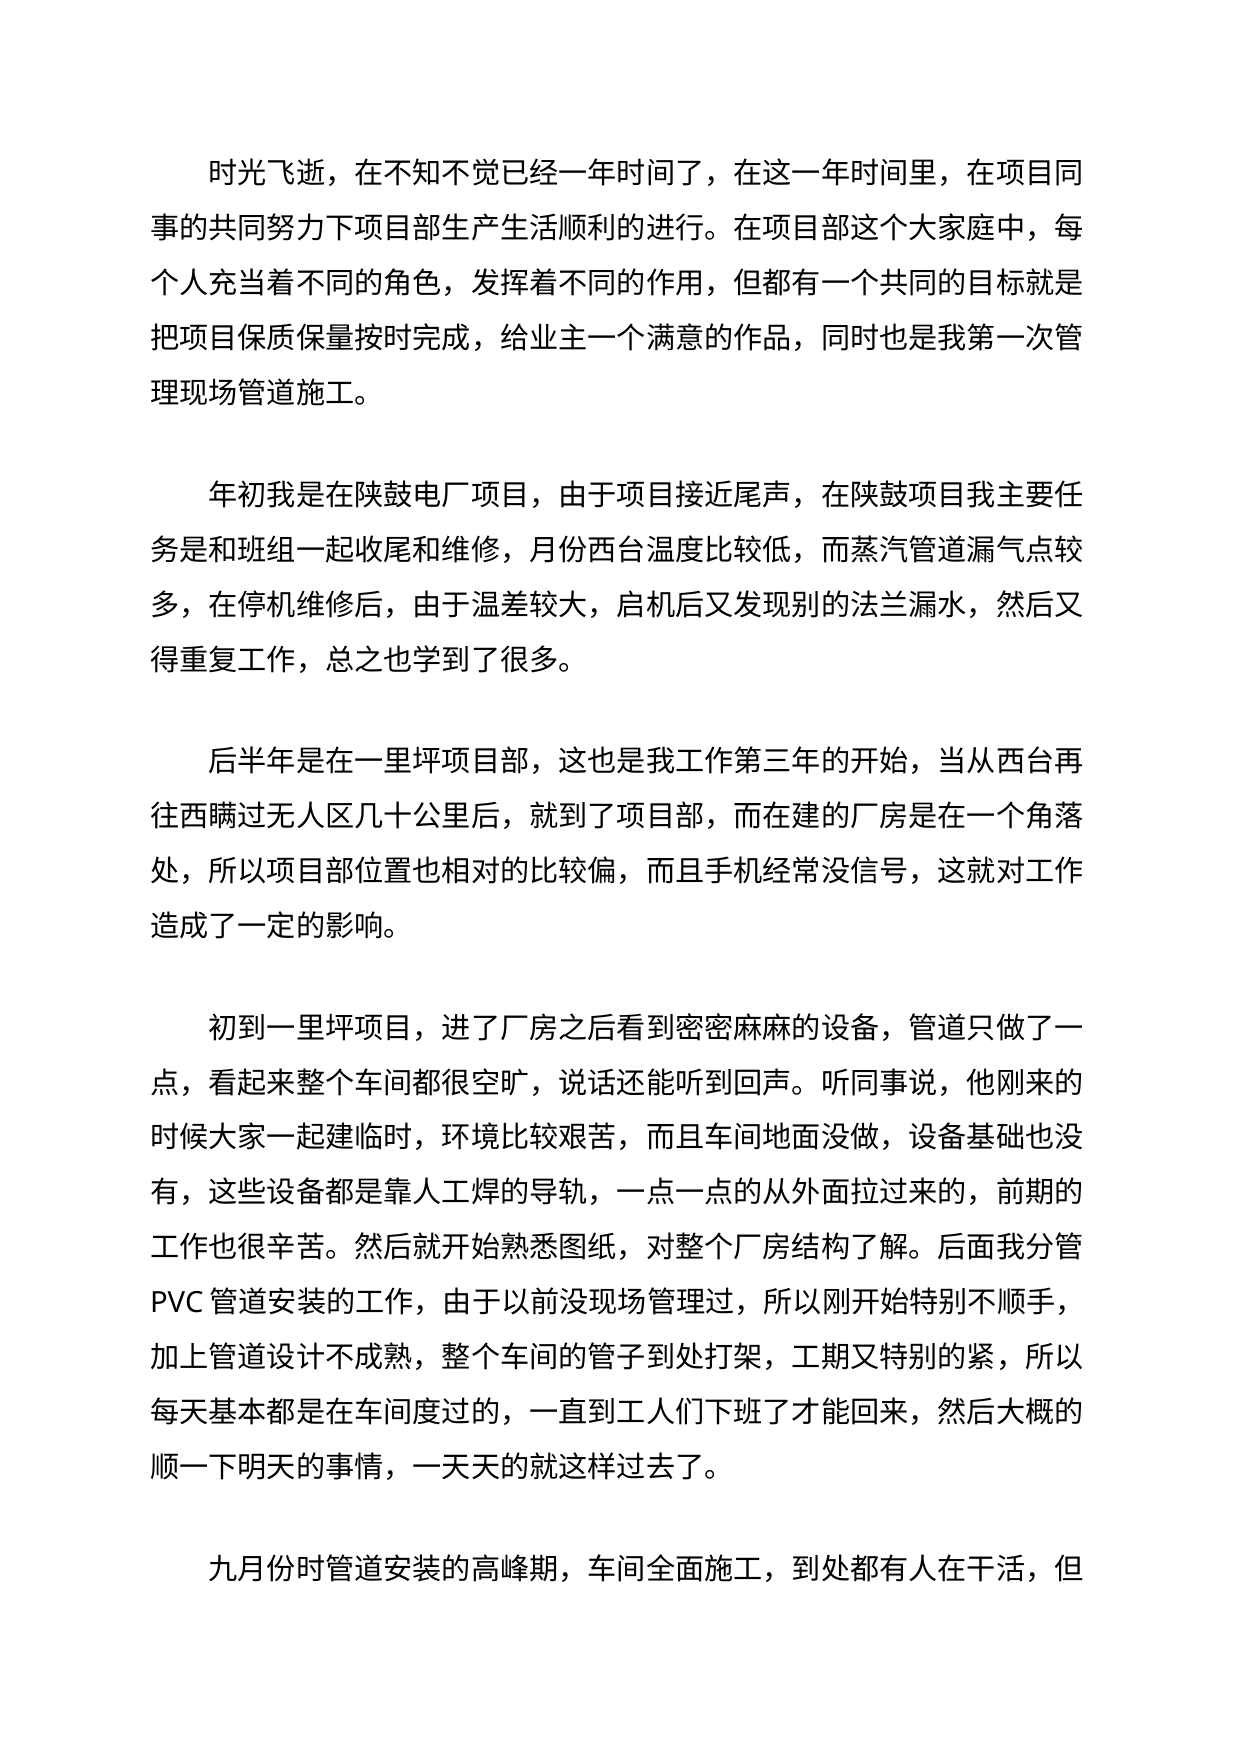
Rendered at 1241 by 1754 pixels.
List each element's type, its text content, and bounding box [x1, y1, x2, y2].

text 后半年是在一里坪项目部，这也是我工作第三年的开始，当从西台再往西瞒过无人区几十公里后，就到了项目部，而在建的厂房是在一个角落处，所以项目部位置也相对的比较偏，而且手机经常没信号，这就对工作造成了一定的影响。 [150, 738, 1090, 945]
text 初到一里坪项目，进了厂房之后看到密密麻麻的设备，管道只做了一点，看起来整个车间都很空旷，说话还能听到回声。听同事说，他刚来的时候大家一起建临时，环境比较艰苦，而且车间地面没做，设备基础也没有，这些设备都是靠人工焊的导轨，一点一点的从外面拉过来的，前期的工作也很辛苦。然后就开始熟悉图纸，对整个厂房结构了解。后面我分管PVC管道安装的工作，由于以前没现场管理过，所以刚开始特别不顺手，加上管道设计不成熟，整个车间的管子到处打架，工期又特别的紧，所以每天基本都是在车间度过的，一直到工人们下班了才能回来，然后大概的顺一下明天的事情，一天天的就这样过去了。 [150, 1004, 1090, 1486]
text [150, 1545, 1090, 1588]
text 时光飞逝，在不知不觉已经一年时间了，在这一年时间里，在项目同事的共同努力下项目部生产生活顺利的进行。在项目部这个大家庭中，每个人充当着不同的角色，发挥着不同的作用，但都有一个共同的目标就是把项目保质保量按时完成，给业主一个满意的作品，同时也是我第一次管理现场管道施工。 [150, 150, 1090, 412]
text 年初我是在陕鼓电厂项目，由于项目接近尾声，在陕鼓项目我主要任务是和班组一起收尾和维修，月份西台温度比较低，而蒸汽管道漏气点较多，在停机维修后，由于温差较大，启机后又发现别的法兰漏水，然后又得重复工作，总之也学到了很多。 [150, 471, 1090, 678]
